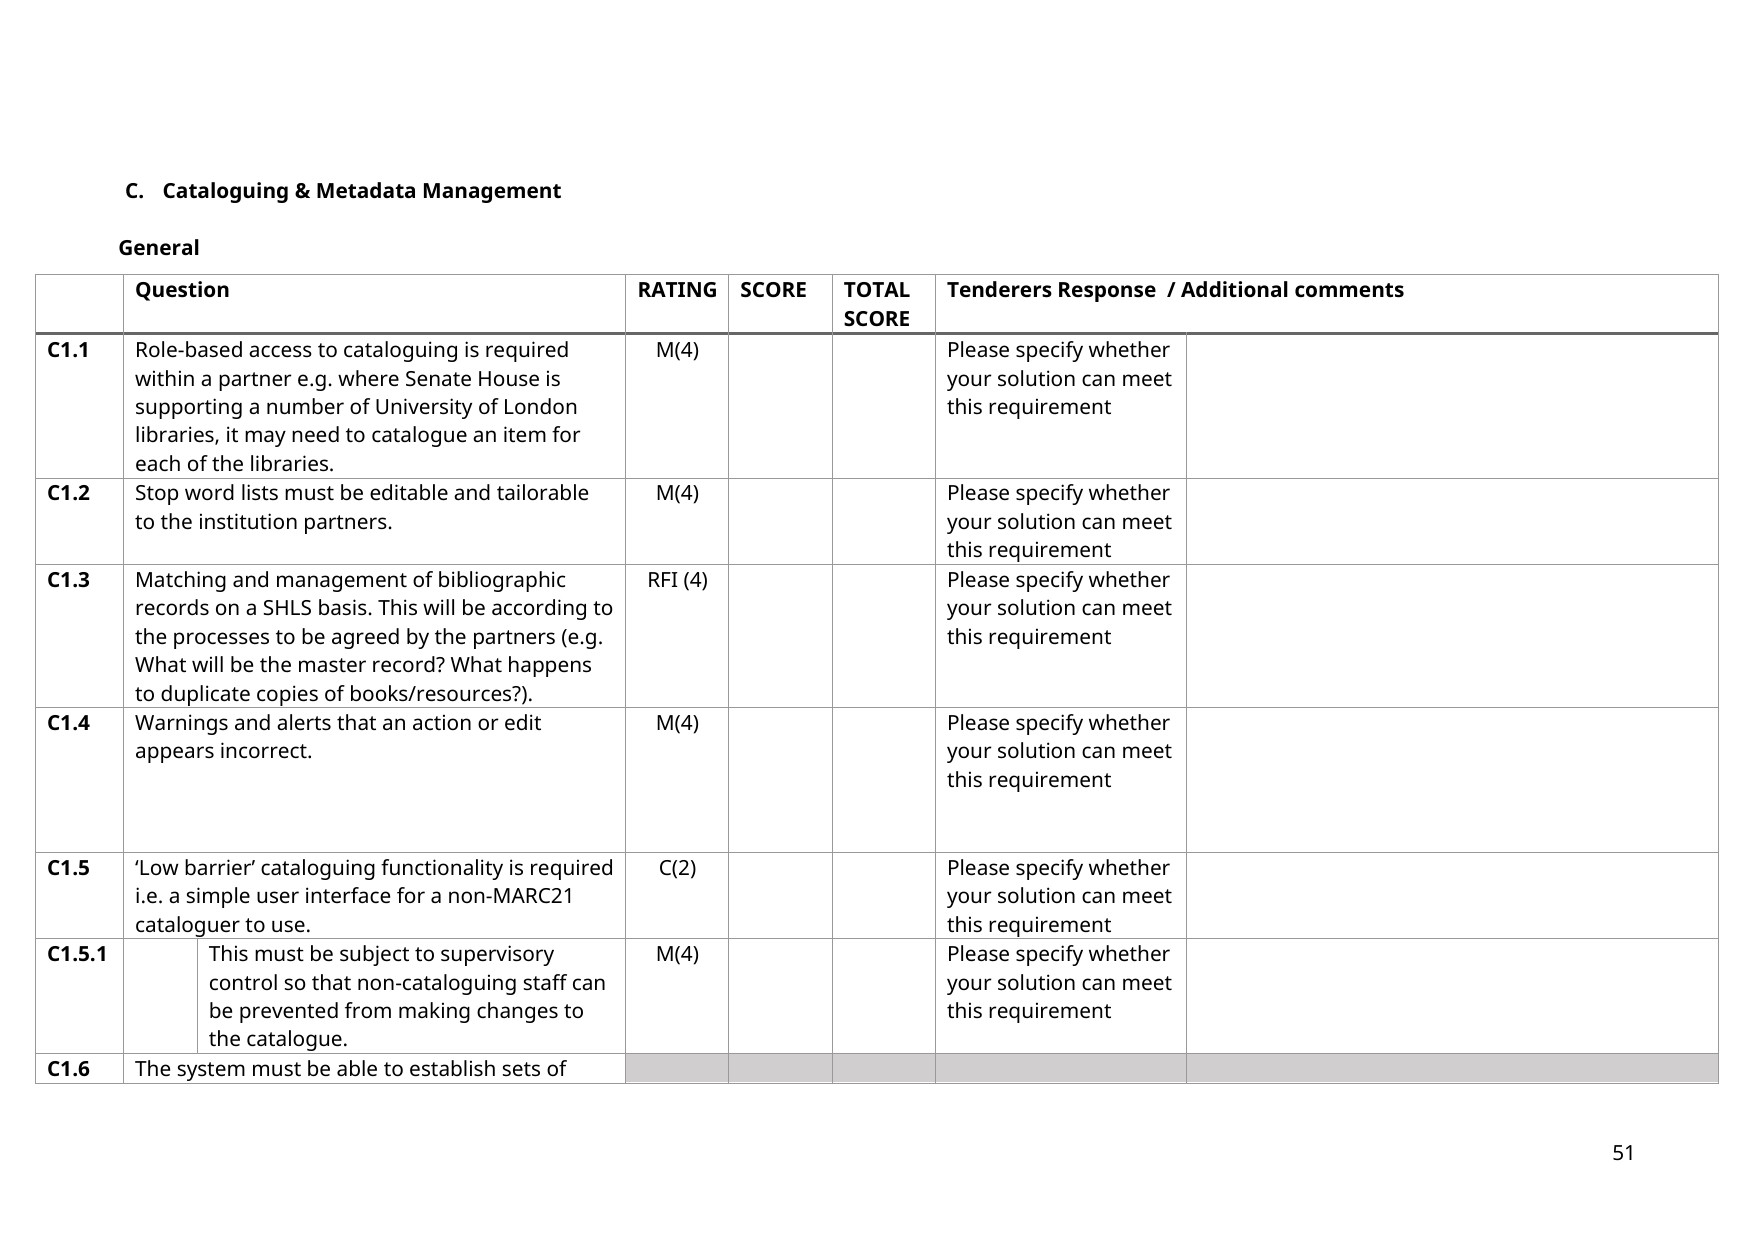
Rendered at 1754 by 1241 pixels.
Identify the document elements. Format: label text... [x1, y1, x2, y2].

table_header RATING [626, 275, 728, 332]
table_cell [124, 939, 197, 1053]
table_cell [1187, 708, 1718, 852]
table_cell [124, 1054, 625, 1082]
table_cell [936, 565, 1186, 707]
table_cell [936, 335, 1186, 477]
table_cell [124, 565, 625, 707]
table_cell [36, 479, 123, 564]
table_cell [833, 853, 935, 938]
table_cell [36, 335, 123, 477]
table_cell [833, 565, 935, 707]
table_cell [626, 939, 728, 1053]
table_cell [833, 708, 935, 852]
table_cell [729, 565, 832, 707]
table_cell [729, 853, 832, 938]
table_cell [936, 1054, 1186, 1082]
text General [118, 233, 1636, 262]
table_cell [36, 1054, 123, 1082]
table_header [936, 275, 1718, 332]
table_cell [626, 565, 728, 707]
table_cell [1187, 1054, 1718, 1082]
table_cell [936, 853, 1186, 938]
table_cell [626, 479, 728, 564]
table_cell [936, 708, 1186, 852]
list Cataloguing & Metadata Management [125, 176, 1636, 204]
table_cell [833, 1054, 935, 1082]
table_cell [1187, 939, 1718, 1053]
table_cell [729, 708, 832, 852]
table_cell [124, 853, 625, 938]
table_header SCORE [729, 275, 832, 332]
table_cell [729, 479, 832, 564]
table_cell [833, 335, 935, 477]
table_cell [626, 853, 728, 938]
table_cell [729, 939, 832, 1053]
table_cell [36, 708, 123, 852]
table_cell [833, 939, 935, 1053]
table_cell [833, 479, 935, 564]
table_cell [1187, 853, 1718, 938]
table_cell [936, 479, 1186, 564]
table_header [36, 275, 123, 332]
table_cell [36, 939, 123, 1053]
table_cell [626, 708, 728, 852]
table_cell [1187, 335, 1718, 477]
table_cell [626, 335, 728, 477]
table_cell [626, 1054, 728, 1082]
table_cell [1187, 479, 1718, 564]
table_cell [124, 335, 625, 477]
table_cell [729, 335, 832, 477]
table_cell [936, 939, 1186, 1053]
table_header Question [124, 275, 625, 332]
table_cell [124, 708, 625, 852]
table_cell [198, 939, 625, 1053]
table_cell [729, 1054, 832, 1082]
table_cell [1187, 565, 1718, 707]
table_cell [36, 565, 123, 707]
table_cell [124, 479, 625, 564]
table_header TOTAL SCORE [833, 275, 935, 332]
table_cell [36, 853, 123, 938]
